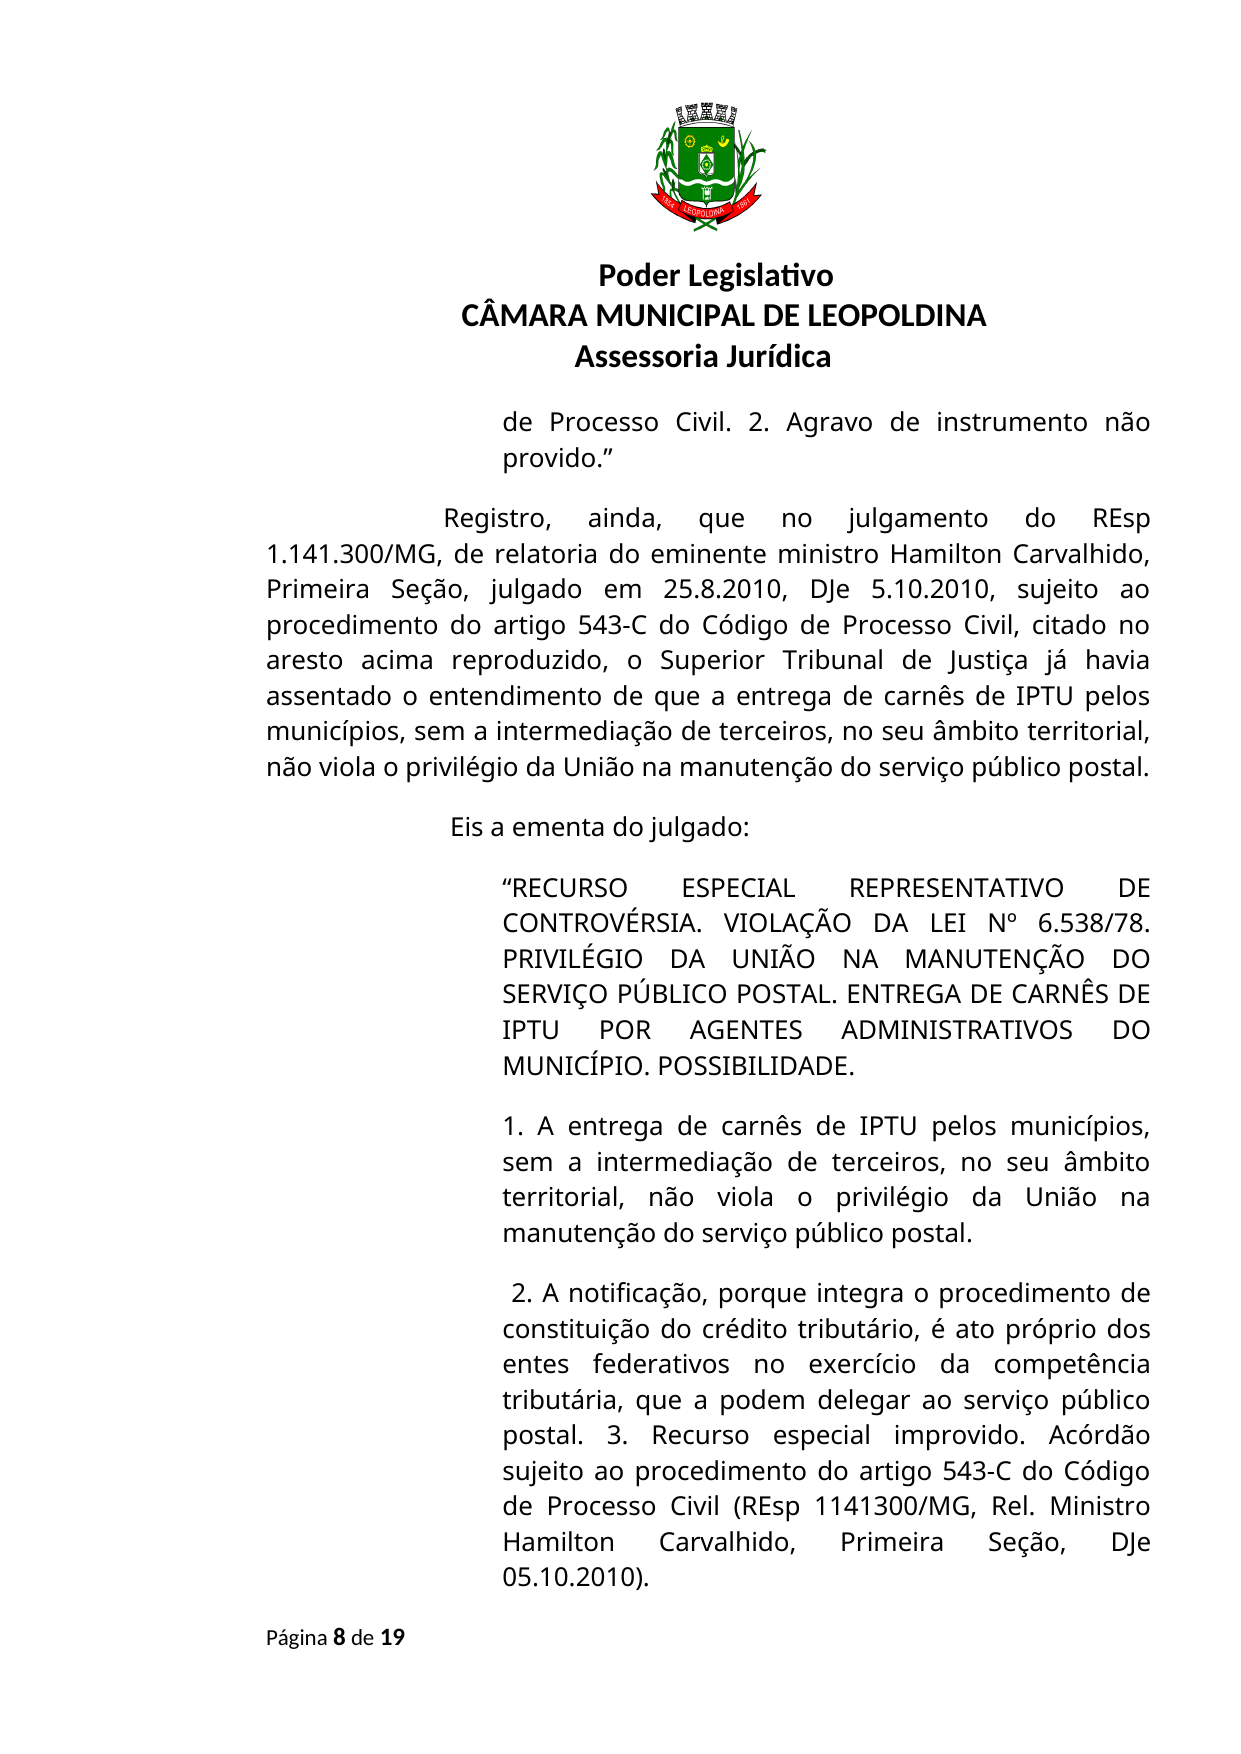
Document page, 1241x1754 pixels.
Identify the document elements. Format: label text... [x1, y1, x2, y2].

text Registro, ainda, que no julgamento do REsp 1.141.300/MG, de relatoria do eminente ministro Hamilton Carvalhido, Primeira Seção, julgado em 25.8.2010, DJe 5.10.2010, sujeito ao procedimento do artigo 543-C do Código de Processo Civil, citado no aresto acima reproduzido, o Superior Tribunal de Justiça já havia assentado o entendimento de que a entrega de carnês de IPTU pelos municípios, sem a intermediação de terceiros, no seu âmbito territorial, não viola o privilégio da União na manutenção do serviço público postal. [266, 500, 1152, 784]
text “RECURSO ESPECIAL REPRESENTATIVO DE CONTROVÉRSIA. VIOLAÇÃO DA LEI Nº 6.538/78. PRIVILÉGIO DA UNIÃO NA MANUTENÇÃO DO SERVIÇO PÚBLICO POSTAL. ENTREGA DE CARNÊS DE IPTU POR AGENTES ADMINISTRATIVOS DO MUNICÍPIO. POSSIBILIDADE. [502, 869, 1152, 1083]
text Eis a ementa do julgado: [266, 809, 1152, 844]
picture [618, 73, 799, 254]
text 1. A entrega de carnês de IPTU pelos municípios, sem a intermediação de terceiros, no seu âmbito territorial, não viola o privilégio da União na manutenção do serviço público postal. [502, 1108, 1152, 1250]
text 2. A notificação, porque integra o procedimento de constituição do crédito tributário, é ato próprio dos entes federativos no exercício da competência tributária, que a podem delegar ao serviço público postal. 3. Recurso especial improvido. Acórdão sujeito ao procedimento do artigo 543-C do Código de Processo Civil (REsp 1141300/MG, Rel. Ministro Hamilton Carvalhido, Primeira Seção, DJe 05.10.2010). [502, 1275, 1152, 1594]
